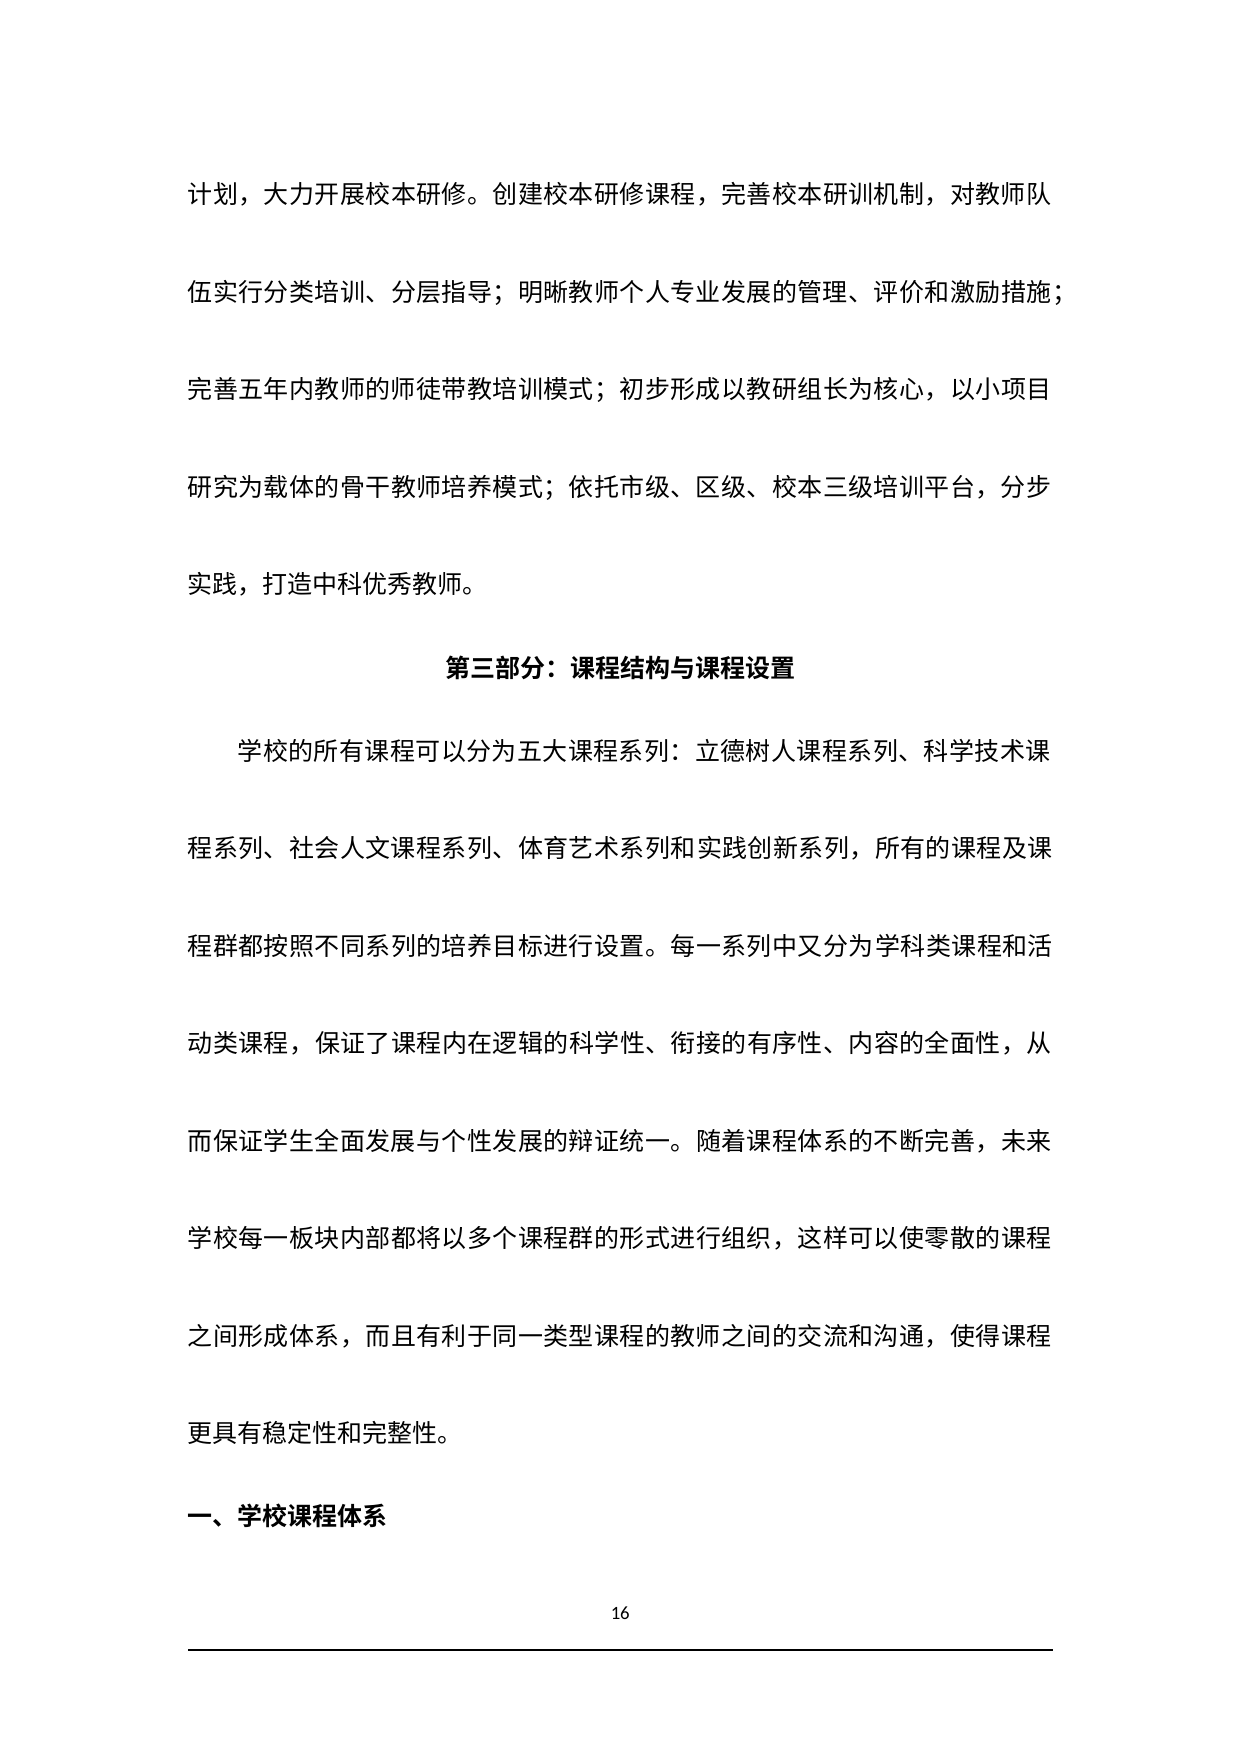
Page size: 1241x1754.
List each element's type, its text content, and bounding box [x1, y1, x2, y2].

text 第三部分：课程结构与课程设置 [187, 634, 1053, 699]
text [187, 161, 1053, 616]
text 学校的所有课程可以分为五大课程系列：立德树人课程系列、科学技术课程系列、社会人文课程系列、体育艺术系列和实践创新系列，所有的课程及课程群都按照不同系列的培养目标进行设置。每一系列中又分为学科类课程和活动类课程，保证了课程内在逻辑的科学性、衔接的有序性、内容的全面性，从而保证学生全面发展与个性发展的辩证统一。随着课程体系的不断完善，未来学校每一板块内部都将以多个课程群的形式进行组织，这样可以使零散的课程之间形成体系，而且有利于同一类型课程的教师之间的交流和沟通，使得课程更具有稳定性和完整性。 [187, 717, 1053, 1464]
text 一、学校课程体系 [187, 1482, 1053, 1547]
